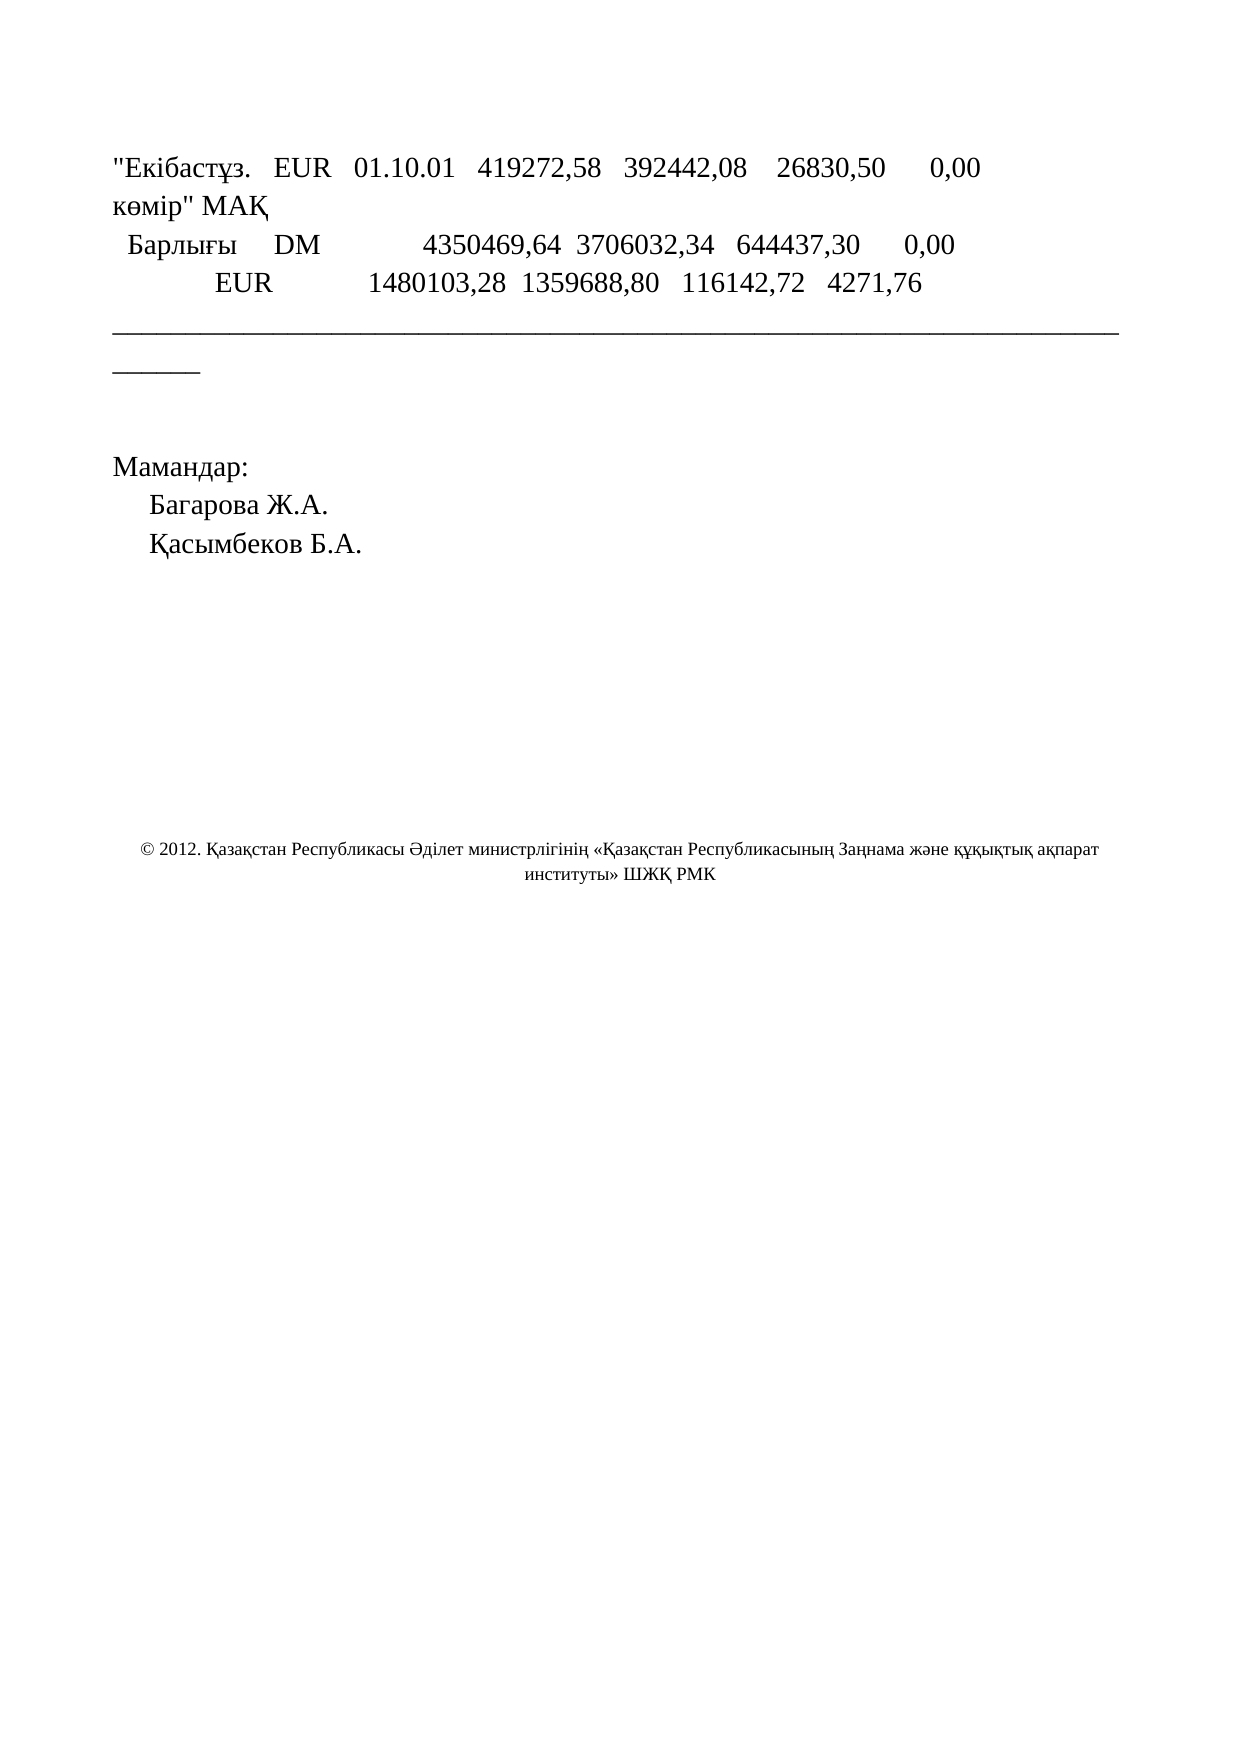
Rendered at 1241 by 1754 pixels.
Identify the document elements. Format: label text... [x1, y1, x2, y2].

text EUR 1480103,28 1359688,80 116142,72 4271,76 [112, 266, 1128, 299]
text көмір" МАҚ [112, 188, 1128, 222]
text © 2012. Қазақстан Республикасы Әділет министрлігінің «Қазақстан Республикасының Заңнама және құқықтық ақпарат институты» ШЖҚ РМК [112, 838, 1128, 885]
text Мамандар: [112, 449, 1128, 482]
text "Екібастұз. EUR 01.10.01 419272,58 392442,08 26830,50 0,00 [112, 150, 1128, 183]
text Багарова Ж.А. [112, 487, 1128, 521]
text Қасымбеков Б.А. [112, 526, 1128, 559]
text ___________________________________________________________________________ [112, 304, 1128, 376]
text Барлығы DM 4350469,64 3706032,34 644437,30 0,00 [112, 227, 1128, 261]
